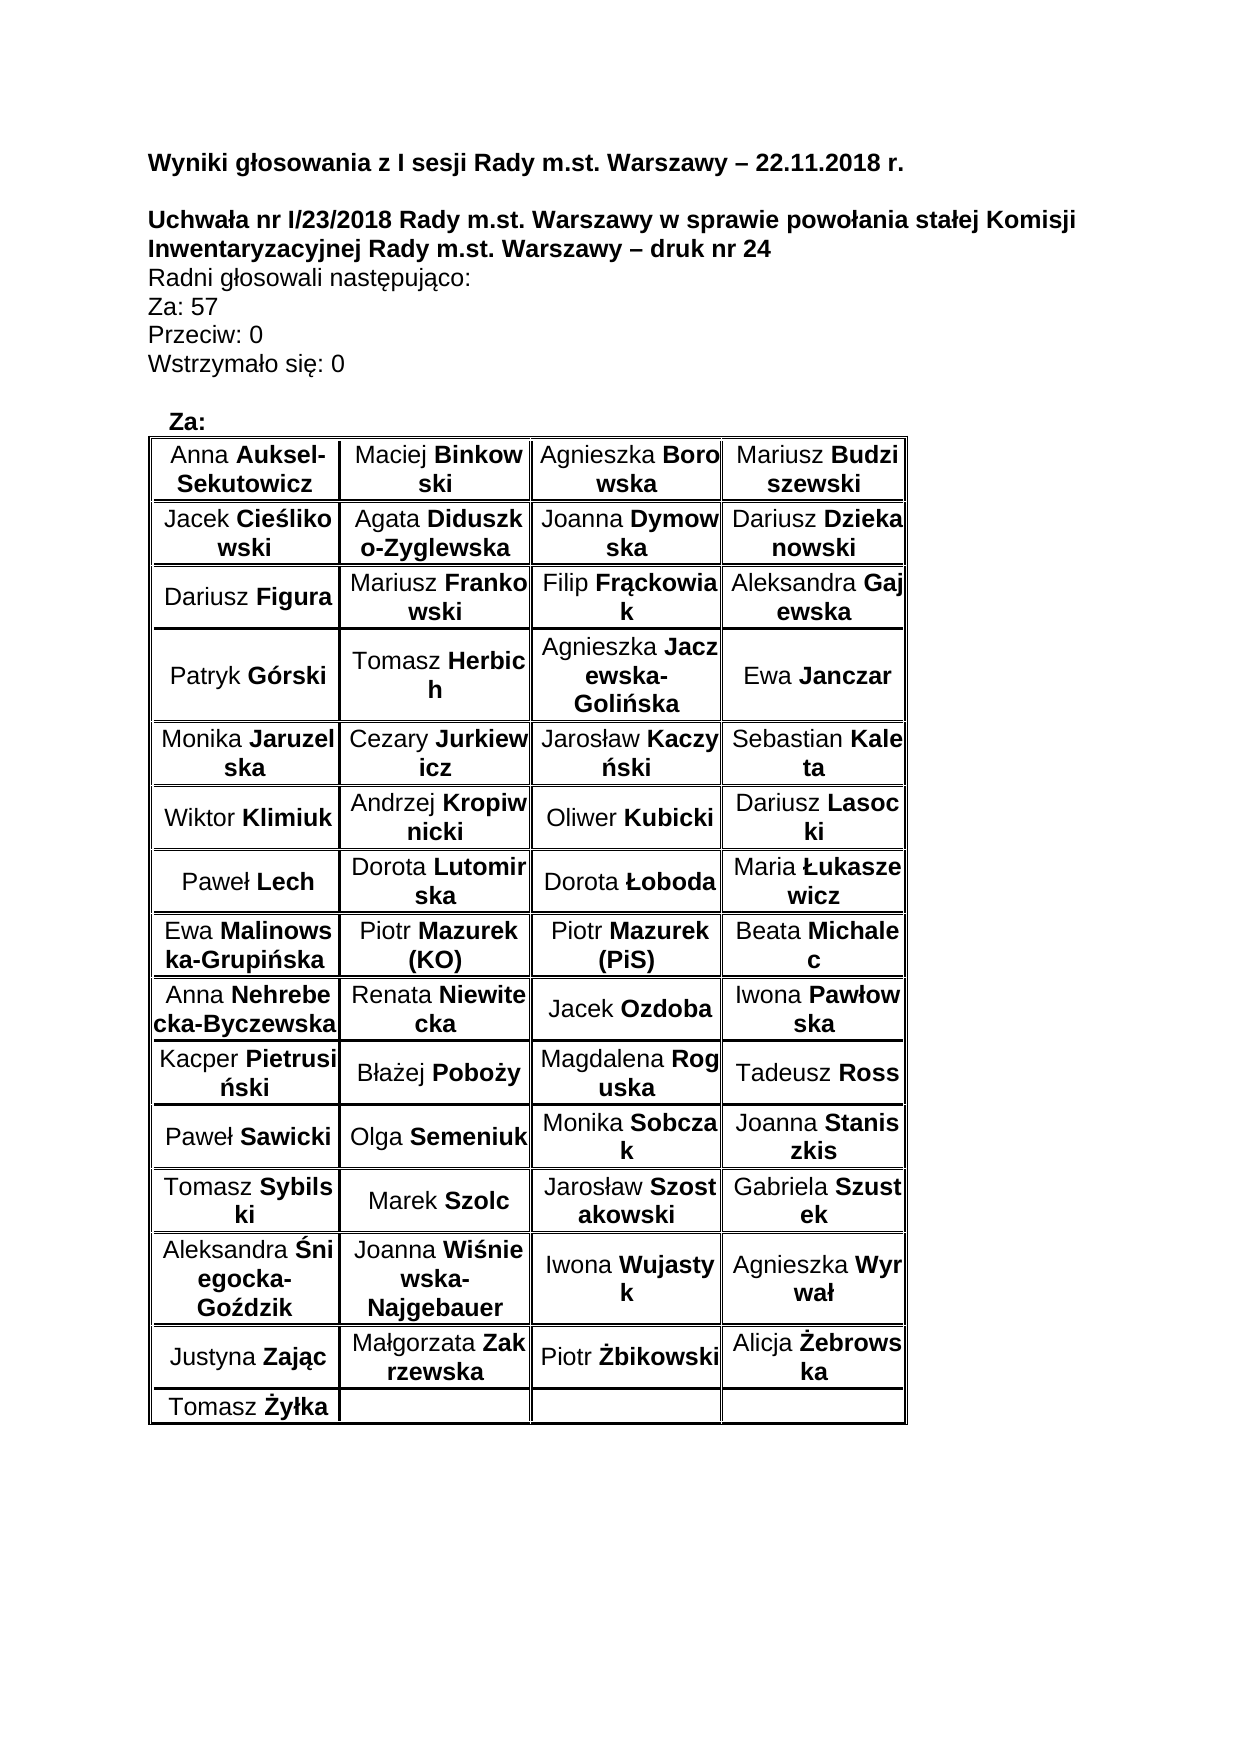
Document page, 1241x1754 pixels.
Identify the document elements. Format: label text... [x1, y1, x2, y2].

table_cell Marek Szolc [341, 1170, 529, 1231]
table_cell Monika Sobczak [533, 1106, 720, 1167]
table_cell Dariusz Lasocki [723, 784, 905, 847]
table_cell Joanna Staniszkis [723, 1103, 906, 1167]
table_cell Paweł Sawicki [150, 1103, 338, 1167]
table_cell Iwona Pawłowska [723, 975, 905, 1039]
table_cell Dariusz Dziekanowski [723, 499, 905, 563]
table_cell Filip Frąckowiak [533, 567, 720, 627]
table_cell Dorota Lutomirska [341, 851, 529, 911]
table_cell Olga Semeniuk [341, 1106, 529, 1167]
table_cell [722, 1387, 904, 1422]
table_cell Gabriela Szustek [722, 1167, 906, 1231]
table_cell Małgorzata Zakrzewska [341, 1327, 529, 1387]
table_cell Andrzej Kropiwnicki [341, 787, 529, 847]
table_cell Tomasz Żyłka [152, 1387, 339, 1422]
table_cell Agata Diduszko-Zyglewska [341, 503, 529, 563]
table_cell Tomasz Herbich [341, 630, 529, 720]
table_cell Kacper Pietrusiński [152, 1039, 338, 1103]
text Wyniki głosowania z I sesji Rady m.st. Warszawy – 22.11.2018 r. [148, 148, 1093, 176]
table_header Maciej Binkowski [339, 437, 531, 499]
table_cell Wiktor Klimiuk [152, 784, 338, 847]
table_cell Tadeusz Ross [723, 1039, 904, 1103]
table_cell Jarosław Szostakowski [533, 1170, 720, 1231]
table_cell Tomasz Sybilski [150, 1167, 339, 1231]
table_cell Ewa Malinowska-Grupińska [152, 911, 338, 975]
table_cell Piotr Mazurek (KO) [341, 915, 529, 975]
table_cell Patryk Górski [152, 627, 338, 720]
table_cell Jarosław Kaczyński [533, 723, 720, 783]
table_cell [339, 1387, 531, 1422]
table_cell Ewa Janczar [723, 627, 904, 720]
table_cell Beata Michalec [723, 911, 905, 975]
table_cell Justyna Zając [152, 1323, 338, 1387]
table_header Mariusz Budziszewski [722, 439, 904, 499]
table_cell Mariusz Frankowski [341, 567, 529, 627]
table_cell Piotr Żbikowski [533, 1327, 720, 1387]
table_cell [531, 1390, 722, 1422]
table_cell Jacek Ozdoba [533, 979, 720, 1039]
table_cell Iwona Wujastyk [533, 1234, 720, 1323]
table_cell Joanna Wiśniewska-Najgebauer [341, 1234, 529, 1323]
table_cell Maria Łukaszewicz [723, 848, 905, 911]
table_cell Monika Jaruzelska [150, 720, 339, 783]
table_cell Piotr Mazurek (PiS) [533, 915, 720, 975]
table_cell Jacek Cieślikowski [152, 499, 338, 563]
table_cell Sebastian Kaleta [722, 720, 906, 783]
table_cell Paweł Lech [152, 848, 338, 911]
table_cell Dariusz Figura [152, 563, 338, 627]
text Uchwała nr I/23/2018 Rady m.st. Warszawy w sprawie powołania stałej Komisji Inwentaryzacyjnej Rady m.st. Warszawy – druk nr 24 Radni głosowali następująco: Za: 57 Przeciw: 0 Wstrzymało się: 0 Za: [148, 206, 1093, 436]
table_cell Cezary Jurkiewicz [341, 723, 529, 783]
table_cell Aleksandra Śniegocka-Goździk [150, 1231, 339, 1323]
table_cell Oliwer Kubicki [533, 787, 720, 847]
table_cell Błażej Poboży [341, 1042, 529, 1103]
table_cell Magdalena Roguska [533, 1042, 720, 1103]
table_header Agnieszka Borowska [531, 439, 722, 499]
table_cell Agnieszka Wyrwał [722, 1231, 906, 1323]
table_cell Renata Niewitecka [341, 979, 529, 1039]
table_cell Aleksandra Gajewska [723, 563, 905, 627]
table_cell Anna Nehrebecka-Byczewska [152, 975, 338, 1039]
table_cell Joanna Dymowska [533, 503, 720, 563]
table_header Anna Auksel-Sekutowicz [152, 439, 339, 499]
table_cell Dorota Łoboda [533, 851, 720, 911]
table_cell Agnieszka Jaczewska-Golińska [533, 630, 720, 720]
table_cell Alicja Żebrowska [723, 1323, 905, 1387]
